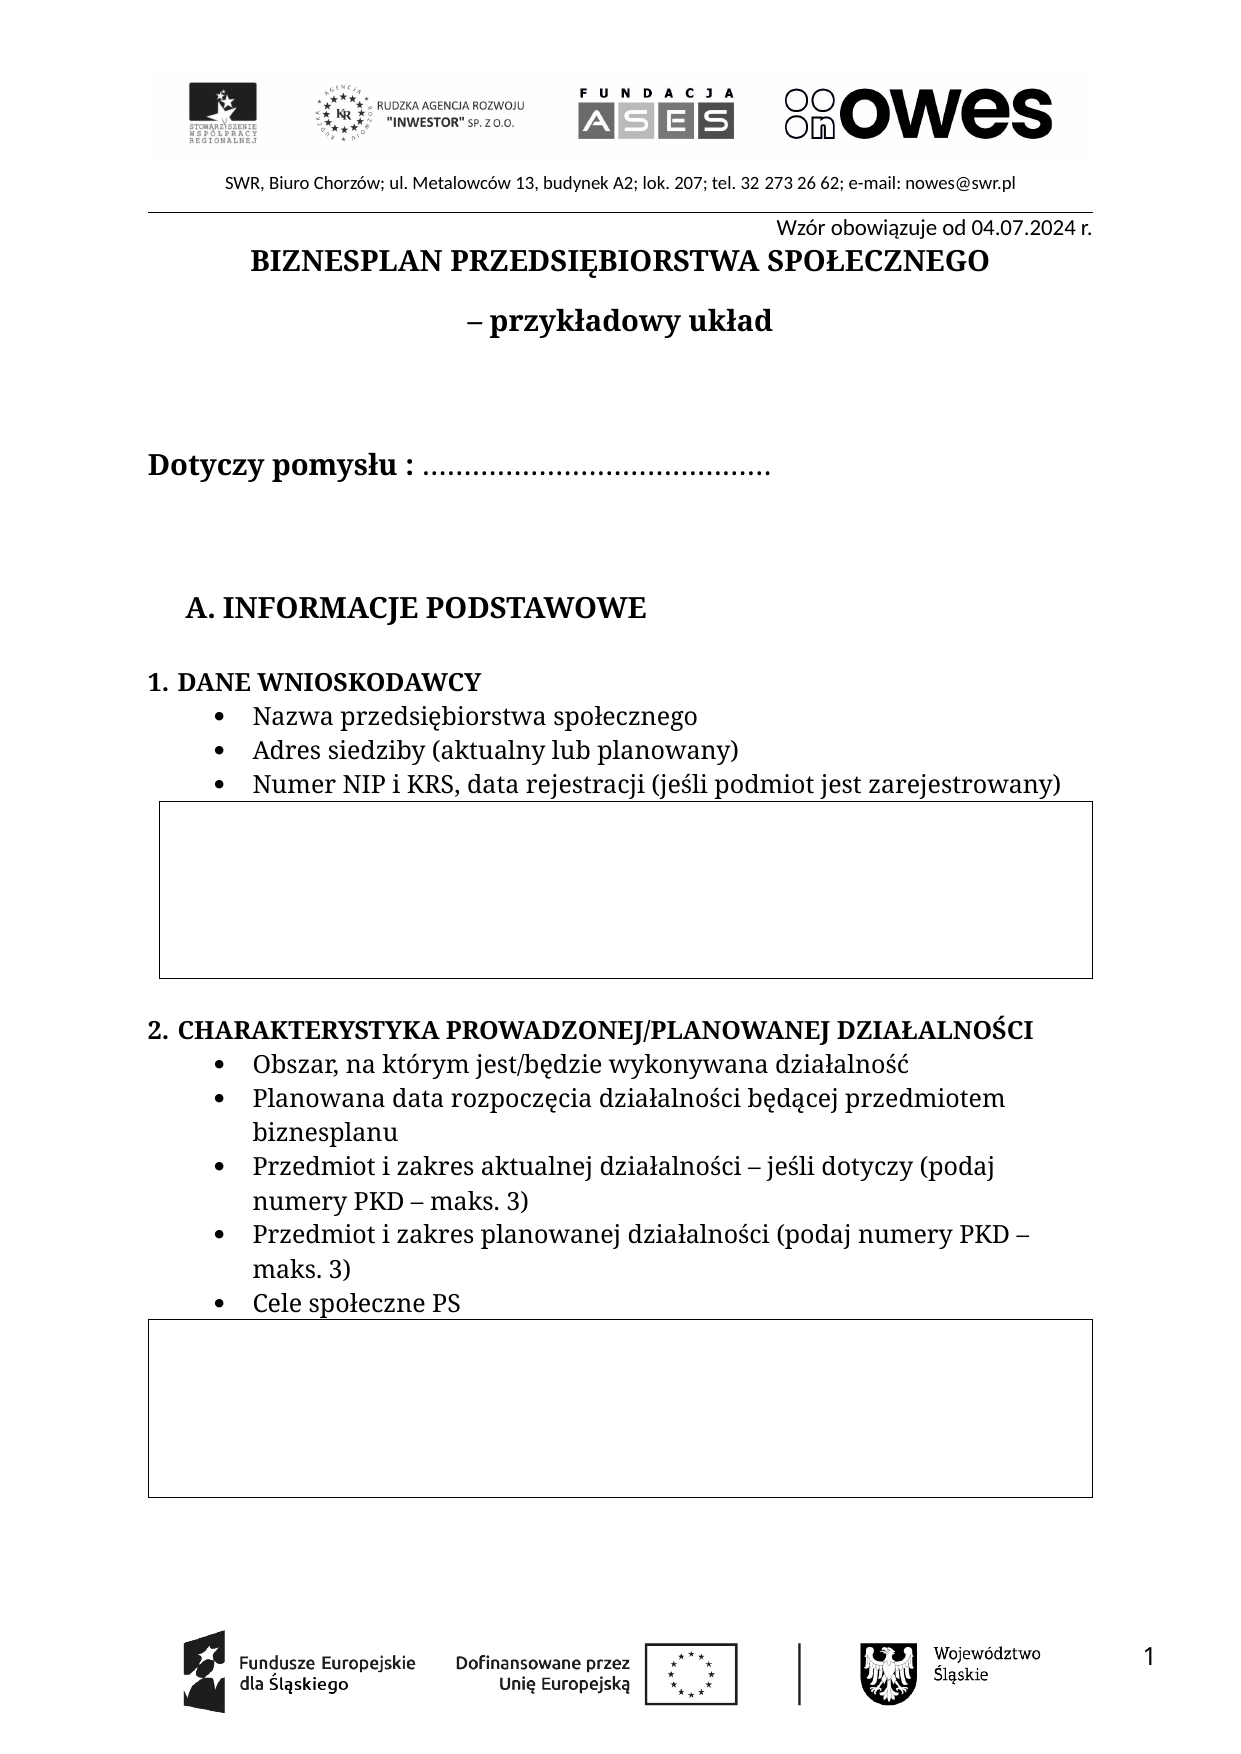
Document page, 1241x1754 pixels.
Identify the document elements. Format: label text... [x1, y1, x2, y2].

list Przedmiot i zakres planowanej działalności (podaj numery PKD – maks. 3) [215, 1217, 1093, 1285]
list CHARAKTERYSTYKA PROWADZONEJ/PLANOWANEJ DZIAŁALNOŚCI [148, 1013, 1093, 1047]
list Obszar, na którym jest/będzie wykonywana działalność [215, 1047, 1093, 1081]
picture [161, 1608, 1062, 1735]
list DANE WNIOSKODAWCY [148, 664, 1093, 698]
list Adres siedziby (aktualny lub planowany) [215, 732, 1093, 766]
table_header [160, 802, 1092, 978]
list INFORMACJE PODSTAWOWE [185, 588, 1093, 627]
list Cele społeczne PS [215, 1285, 1093, 1319]
text Dotyczy pomysłu : …………………………………… [148, 444, 1093, 484]
list Nazwa przedsiębiorstwa społecznego [215, 698, 1093, 732]
list Numer NIP i KRS, data rejestracji (jeśli podmiot jest zarejestrowany) [215, 766, 1093, 801]
list Przedmiot i zakres aktualnej działalności – jeśli dotyczy (podaj numery PKD – maks. 3) [215, 1149, 1093, 1217]
list Planowana data rozpoczęcia działalności będącej przedmiotem biznesplanu [215, 1081, 1093, 1149]
table_header [149, 1320, 1092, 1497]
text BIZNESPLAN PRZEDSIĘBIORSTWA SPOŁECZNEGO – przykładowy układ [148, 241, 1093, 340]
picture [147, 68, 1093, 159]
